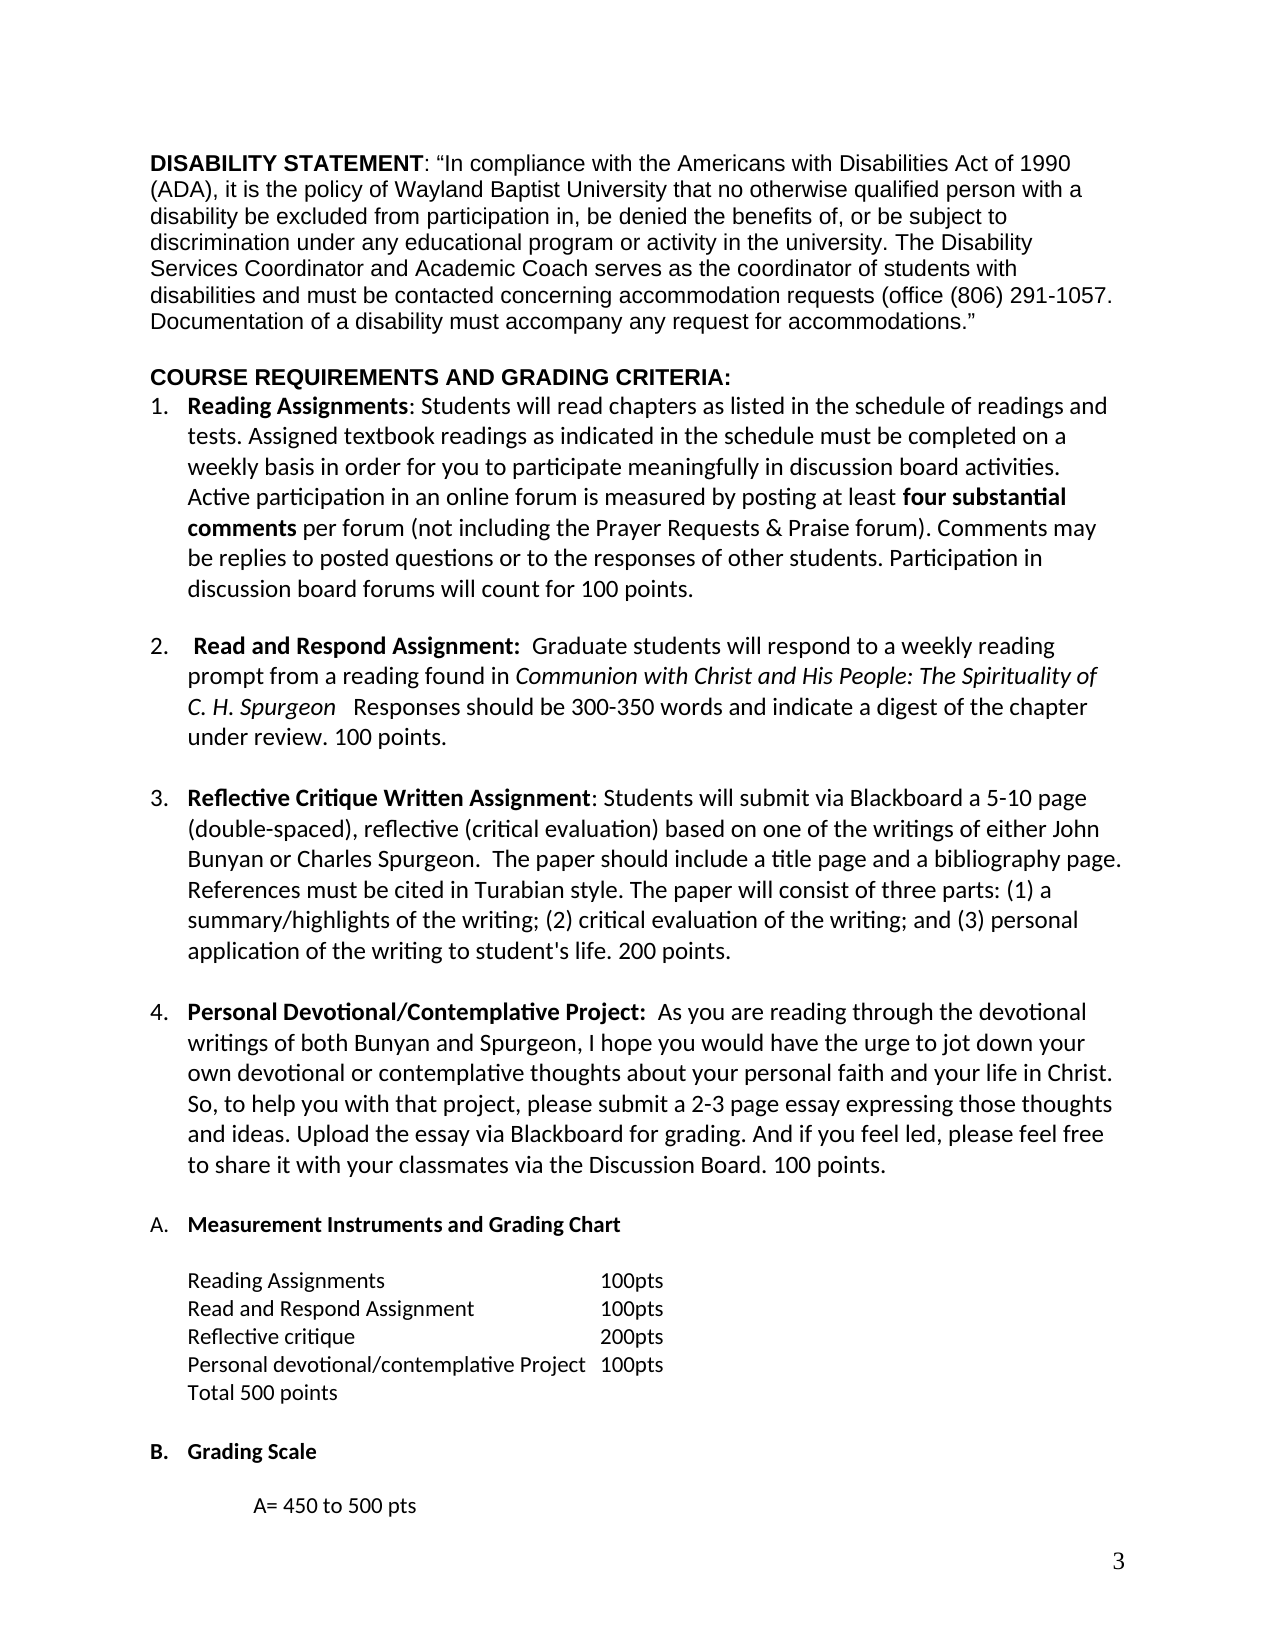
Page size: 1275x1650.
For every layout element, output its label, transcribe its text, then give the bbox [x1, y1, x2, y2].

list Reading Assignments: Students will read chapters as listed in the schedule of readings and tests. Assigned textbook readings as indicated in the schedule must be completed on a weekly basis in order for you to participate meaningfully in discussion board activities. Active participation in an online forum is measured by posting at least four substantial comments per forum (not including the Prayer Requests & Praise forum). Comments may be replies to posted questions or to the responses of other students. Participation in discussion board forums will count for 100 points. [150, 390, 1125, 604]
list Grading Scale [150, 1437, 1125, 1465]
list Reading Assignments 100pts [187, 1266, 1125, 1294]
text A= 450 to 500 pts [253, 1492, 1125, 1519]
list Total 500 points [187, 1378, 1125, 1406]
text DISABILITY STATEMENT: “In compliance with the Americans with Disabilities Act of 1990 (ADA), it is the policy of Wayland Baptist University that no otherwise qualified person with a disability be excluded from participation in, be denied the benefits of, or be subject to discrimination under any educational program or activity in the university. The Disability Services Coordinator and Academic Coach serves as the coordinator of students with disabilities and must be contacted concerning accommodation requests (office (806) 291-1057. Documentation of a disability must accompany any request for accommodations.” [150, 150, 1125, 334]
list Personal Devotional/Contemplative Project: As you are reading through the devotional writings of both Bunyan and Spurgeon, I hope you would have the urge to jot down your own devotional or contemplative thoughts about your personal faith and your life in Christ. So, to help you with that project, please submit a 2-3 page essay expressing those thoughts and ideas. Upload the essay via Blackboard for grading. And if you feel led, please feel free to share it with your classmates via the Discussion Board. 100 points. [150, 996, 1125, 1179]
list Read and Respond Assignment: Graduate students will respond to a weekly reading prompt from a reading found in Communion with Christ and His People: The Spirituality of C. H. Spurgeon Responses should be 300-350 words and indicate a digest of the chapter under review. 100 points. [150, 630, 1125, 752]
list Reflective critique 200pts [187, 1322, 1125, 1350]
text COURSE REQUIREMENTS AND GRADING CRITERIA: [150, 364, 1125, 390]
list Measurement Instruments and Grading Chart [150, 1210, 1125, 1238]
list Personal devotional/contemplative Project 100pts [187, 1350, 1125, 1378]
list Reflective Critique Written Assignment: Students will submit via Blackboard a 5-10 page (double-spaced), reflective (critical evaluation) based on one of the writings of either John Bunyan or Charles Spurgeon. The paper should include a title page and a bibliography page. References must be cited in Turabian style. The paper will consist of three parts: (1) a summary/highlights of the writing; (2) critical evaluation of the writing; and (3) personal application of the writing to student's life. 200 points. [150, 783, 1125, 966]
list Read and Respond Assignment 100pts [187, 1294, 1125, 1322]
